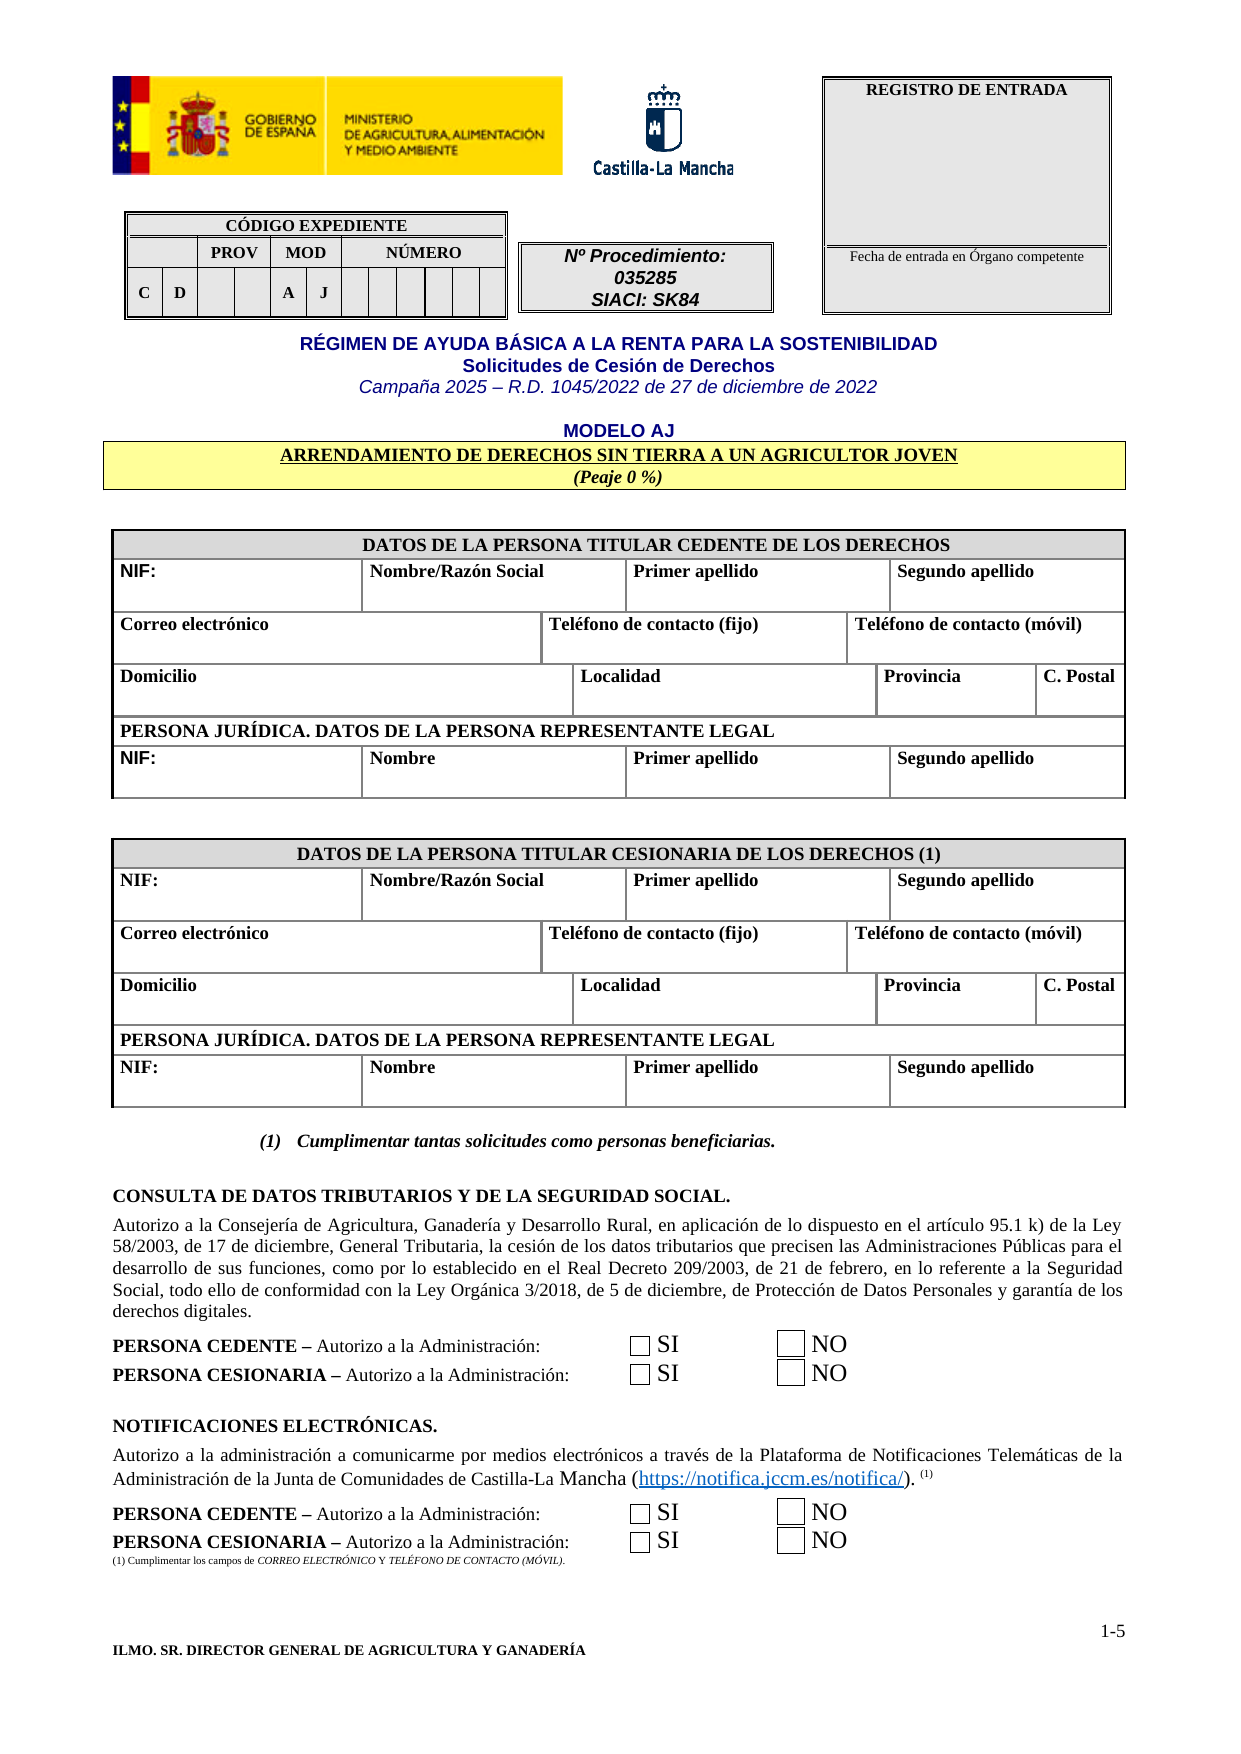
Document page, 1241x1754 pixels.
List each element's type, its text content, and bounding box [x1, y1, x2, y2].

table_cell C. Postal [1037, 974, 1124, 1024]
table_cell Nombre [363, 1056, 625, 1106]
table_cell Teléfono de contacto (móvil) [848, 922, 1124, 972]
text PERSONA CESIONARIA – Autorizo a la Administración: SI NO [112, 1358, 1125, 1386]
table_header CÓDIGO EXPEDIENTE [128, 215, 505, 235]
table_cell [342, 268, 368, 316]
table_cell [235, 268, 270, 316]
table_cell NIF: [114, 747, 361, 797]
picture [112, 76, 563, 175]
table_cell NIF: [114, 560, 361, 611]
table_cell [126, 235, 197, 267]
table_cell Correo electrónico [114, 922, 540, 972]
text Solicitudes de Cesión de Derechos [112, 355, 1125, 376]
table_cell Nombre/Razón Social [363, 869, 625, 919]
text Campaña 2025 – R.D. 1045/2022 de 27 de diciembre de 2022 [112, 376, 1125, 398]
table_cell PERSONA JURÍDICA. DATOS DE LA PERSONA REPRESENTANTE LEGAL [114, 718, 1124, 745]
table_cell Segundo apellido [891, 869, 1124, 919]
table_header DATOS DE LA PERSONA TITULAR CESIONARIA DE LOS DERECHOS (1) [114, 840, 1124, 867]
table_cell J [307, 268, 341, 316]
table_cell [198, 268, 234, 316]
table_cell NIF: [114, 869, 361, 919]
table_cell Segundo apellido [891, 747, 1124, 797]
table_cell Nombre/Razón Social [363, 560, 625, 611]
table_cell Nombre [363, 747, 625, 797]
table_cell NÚMERO [342, 235, 506, 267]
table_cell [397, 268, 424, 316]
table_cell Teléfono de contacto (fijo) [543, 922, 846, 972]
table_cell [426, 268, 452, 316]
table_cell Primer apellido [627, 747, 889, 797]
table_cell C. Postal [1037, 665, 1124, 715]
table_cell Correo electrónico [114, 613, 540, 663]
text MODELO AJ [112, 419, 1125, 441]
table_header DATOS DE LA PERSONA TITULAR CEDENTE DE LOS DERECHOS [114, 531, 1124, 558]
table_cell A [271, 268, 306, 316]
table_cell Domicilio [114, 665, 572, 715]
table_cell NIF: [114, 1056, 361, 1106]
table_cell Provincia [878, 974, 1035, 1024]
table_cell MOD [271, 238, 341, 267]
text RÉGIMEN DE AYUDA BÁSICA A LA RENTA PARA LA SOSTENIBILIDAD [112, 290, 1125, 355]
text PERSONA CEDENTE – Autorizo a la Administración: SI NO [112, 1497, 1125, 1526]
text NOTIFICACIONES ELECTRÓNICAS. [112, 1415, 1125, 1437]
table_cell Primer apellido [627, 869, 889, 919]
table_cell Segundo apellido [891, 1056, 1124, 1106]
table_cell Teléfono de contacto (móvil) [848, 613, 1124, 663]
table_cell Segundo apellido [891, 560, 1124, 611]
text CONSULTA DE DATOS TRIBUTARIOS Y DE LA SEGURIDAD SOCIAL. [112, 1185, 1125, 1206]
table_cell Teléfono de contacto (fijo) [543, 613, 846, 663]
picture [593, 84, 734, 175]
table_cell PROV [198, 238, 270, 267]
table_cell D [163, 268, 197, 316]
table_cell [480, 268, 505, 316]
text (Peaje 0 %) [104, 462, 1125, 489]
table_cell Provincia [878, 665, 1035, 715]
table_cell Primer apellido [627, 1056, 889, 1106]
table_cell [369, 268, 396, 316]
text ARRENDAMIENTO DE DERECHOS SIN TIERRA A UN AGRICULTOR JOVEN [104, 442, 1125, 462]
text PERSONA CESIONARIA – Autorizo a la Administración: SI NO [112, 1526, 1125, 1554]
table_cell Primer apellido [627, 560, 889, 611]
text Autorizo a la Consejería de Agricultura, Ganadería y Desarrollo Rural, en aplicación de lo dispuesto en el artículo 95.1 k) de la Ley 58/2003, de 17 de diciembre, General Tributaria, la cesión de los datos tributarios que precisen las Administraciones Públicas para el desarrollo de sus funciones, como por lo establecido en el Real Decreto 209/2003, de 21 de febrero, en lo referente a la Seguridad Social, todo ello de conformidad con la Ley Orgánica 3/2018, de 5 de diciembre, de Protección de Datos Personales y garantía de los derechos digitales. [112, 1214, 1125, 1322]
table_cell Localidad [574, 665, 875, 715]
table_cell [453, 268, 479, 316]
text (1) Cumplimentar los campos de CORREO ELECTRÓNICO Y TELÉFONO DE CONTACTO (MÓVIL). [112, 1554, 1125, 1576]
text PERSONA CEDENTE – Autorizo a la Administración: SI NO [112, 1329, 1125, 1358]
table_cell Fecha de entrada en Órgano competente [823, 245, 1110, 312]
text Autorizo a la administración a comunicarme por medios electrónicos a través de la Plataforma de Notificaciones Telemáticas de la Administración de la Junta de Comunidades de Castilla-La Mancha (https://notifica.jccm.es/notifica/). (1) [112, 1444, 1125, 1489]
table_cell Localidad [574, 974, 875, 1024]
list Cumplimentar tantas solicitudes como personas beneficiarias. [259, 1130, 1125, 1151]
table_cell C [128, 268, 162, 316]
table_cell PERSONA JURÍDICA. DATOS DE LA PERSONA REPRESENTANTE LEGAL [114, 1026, 1124, 1054]
table_header REGISTRO DE ENTRADA [825, 80, 1109, 245]
table_header Nº Procedimiento: 035285 SIACI: SK84 [522, 245, 771, 310]
table_cell Domicilio [114, 974, 572, 1024]
